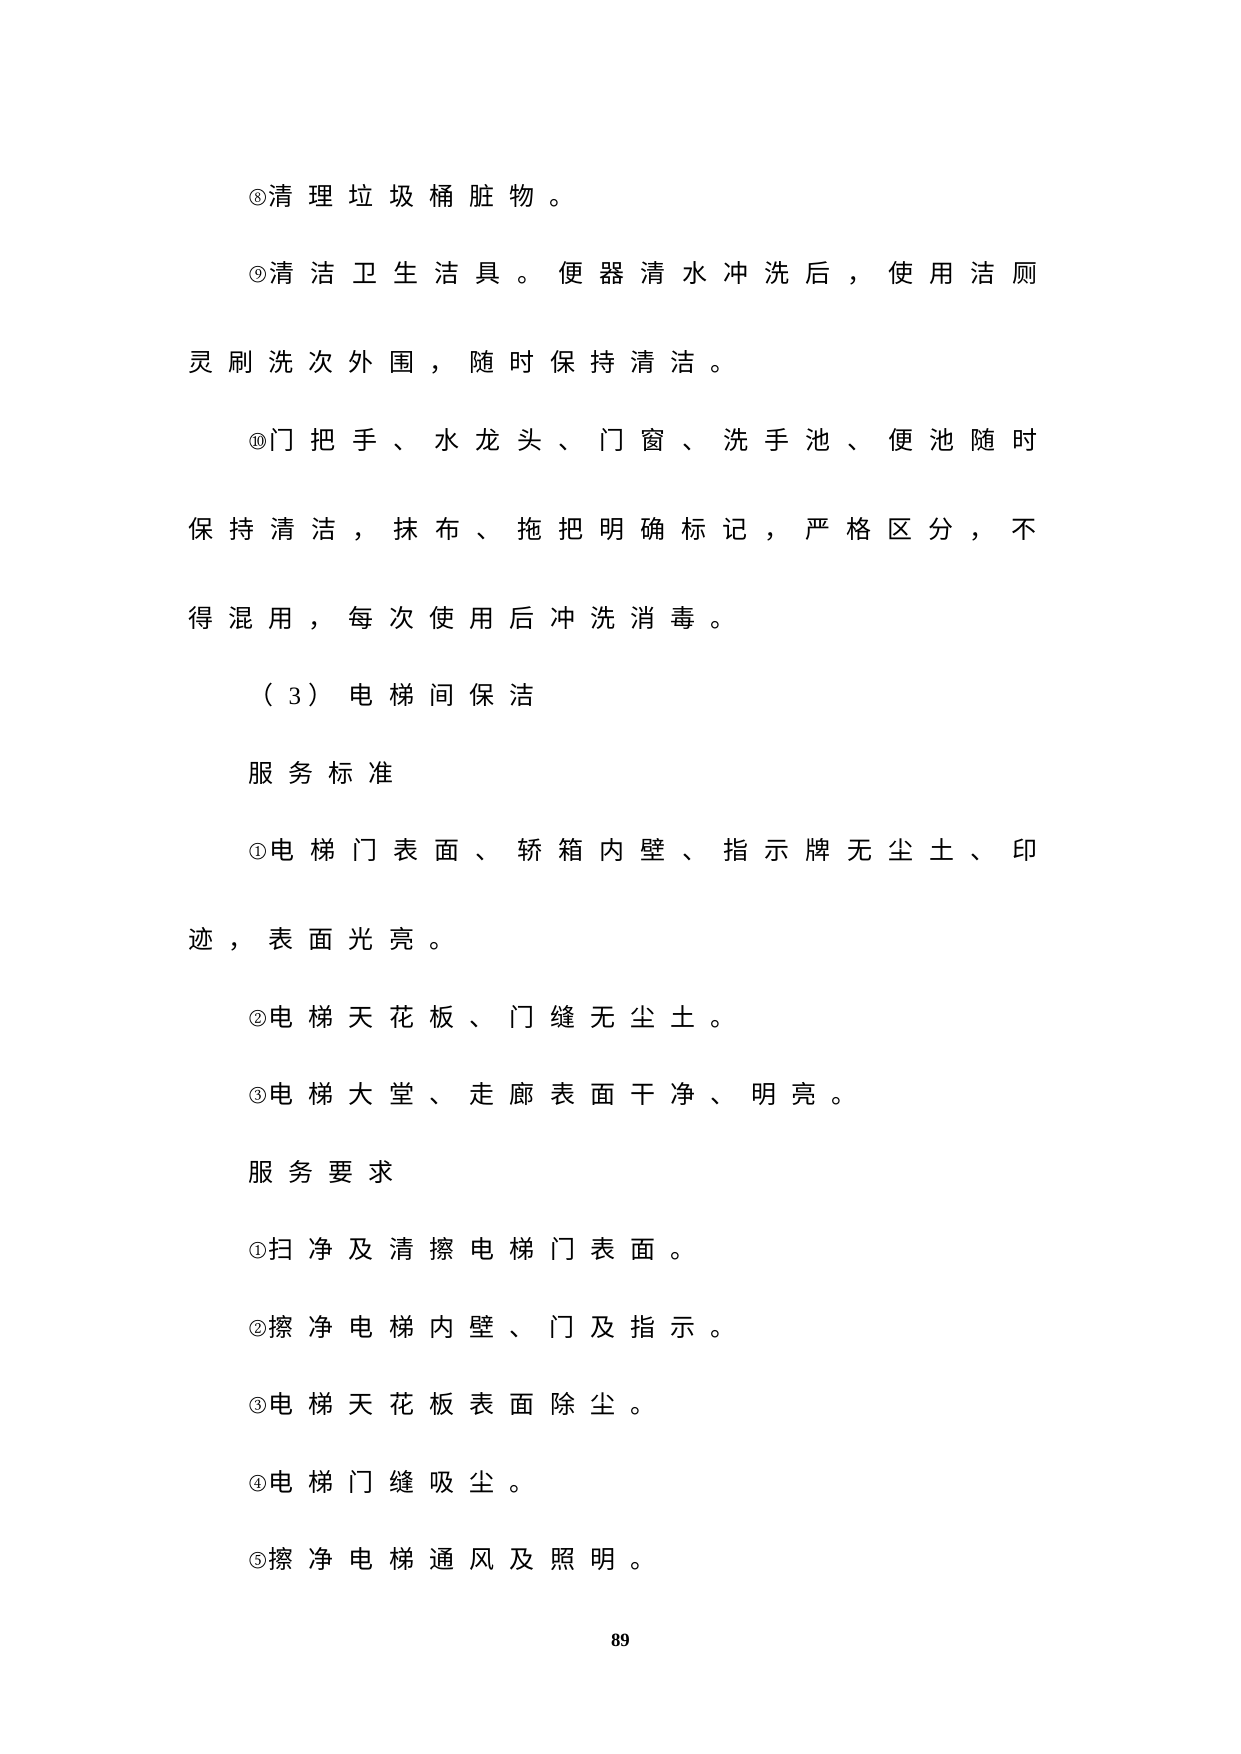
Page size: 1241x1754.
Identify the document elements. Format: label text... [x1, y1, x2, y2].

text ④电梯门缝吸尘。 [188, 1451, 1052, 1510]
text ⑩门把手、水龙头、门窗、洗手池、便池随时保持清洁，抹布、拖把明确标记，严格区分，不得混用，每次使用后冲洗消毒。 [188, 408, 1052, 646]
text ③电梯大堂、走廊表面干净、明亮。 [188, 1063, 1052, 1123]
text ③电梯天花板表面除尘。 [188, 1373, 1052, 1433]
text ①电梯门表面、轿箱内壁、指示牌无尘土、印迹，表面光亮。 [188, 819, 1052, 968]
text 服务要求 [188, 1141, 1052, 1200]
text ⑨清洁卫生洁具。便器清水冲洗后，使用洁厕灵刷洗次外围，随时保持清洁。 [188, 242, 1052, 390]
text ①扫净及清擦电梯门表面。 [188, 1218, 1052, 1278]
text 服务标准 [188, 742, 1052, 801]
text ⑤擦净电梯通风及照明。 [188, 1528, 1052, 1588]
text （3）电梯间保洁 [188, 664, 1052, 723]
text ⑧清理垃圾桶脏物。 [188, 164, 1052, 224]
text ②电梯天花板、门缝无尘土。 [188, 986, 1052, 1045]
text ②擦净电梯内壁、门及指示。 [188, 1296, 1052, 1355]
